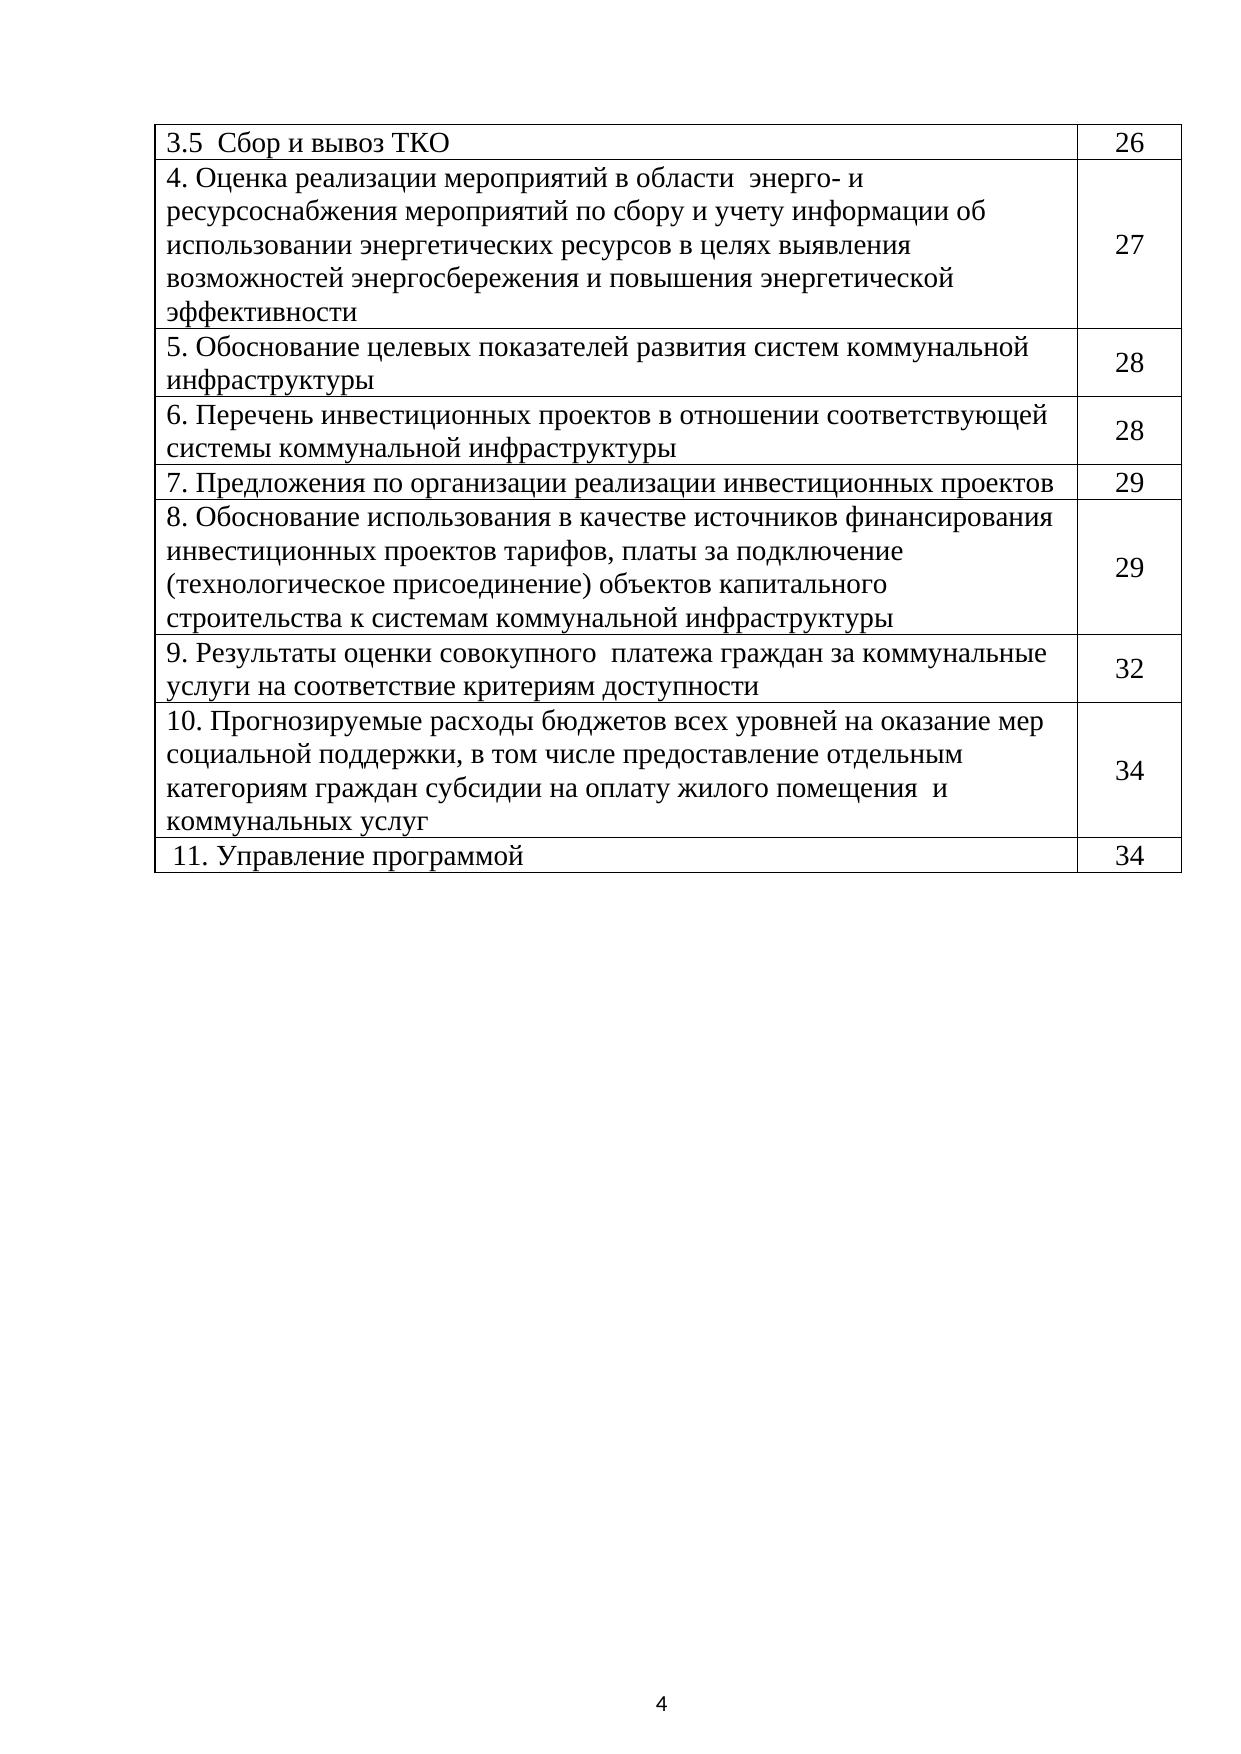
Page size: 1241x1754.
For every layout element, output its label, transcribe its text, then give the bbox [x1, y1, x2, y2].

table_cell 6. Перечень инвестиционных проектов в отношении соответствующей системы коммунальной инфраструктуры [156, 397, 1077, 464]
table_cell 8. Обоснование использования в качестве источников финансирования инвестиционных проектов тарифов, платы за подключение (технологическое присоединение) объектов капитального строительства к системам коммунальной инфраструктуры [156, 500, 1077, 634]
table_cell 4. Оценка реализации мероприятий в области энерго- и ресурсоснабжения мероприятий по сбору и учету информации об использовании энергетических ресурсов в целях выявления возможностей энергосбережения и повышения энергетической эффективности [156, 160, 1077, 328]
table_cell 28 [1078, 397, 1181, 464]
table_cell 7. Предложения по организации реализации инвестиционных проектов [156, 465, 1077, 498]
table_cell 9. Результаты оценки совокупного платежа граждан за коммунальные услуги на соответствие критериям доступности [156, 635, 1077, 702]
table_cell 3.5 Сбор и вывоз ТКО [156, 125, 1077, 159]
table_cell 29 [1078, 500, 1181, 634]
table_cell 28 [1078, 329, 1181, 396]
table_cell 5. Обоснование целевых показателей развития систем коммунальной инфраструктуры [156, 329, 1077, 396]
table_cell 32 [1078, 635, 1181, 702]
table_cell 34 [1078, 703, 1181, 837]
table_cell 10. Прогнозируемые расходы бюджетов всех уровней на оказание мер социальной поддержки, в том числе предоставление отдельным категориям граждан субсидии на оплату жилого помещения и коммунальных услуг [156, 703, 1077, 837]
table_cell 11. Управление программой [156, 838, 1077, 872]
table_cell 27 [1078, 160, 1181, 328]
